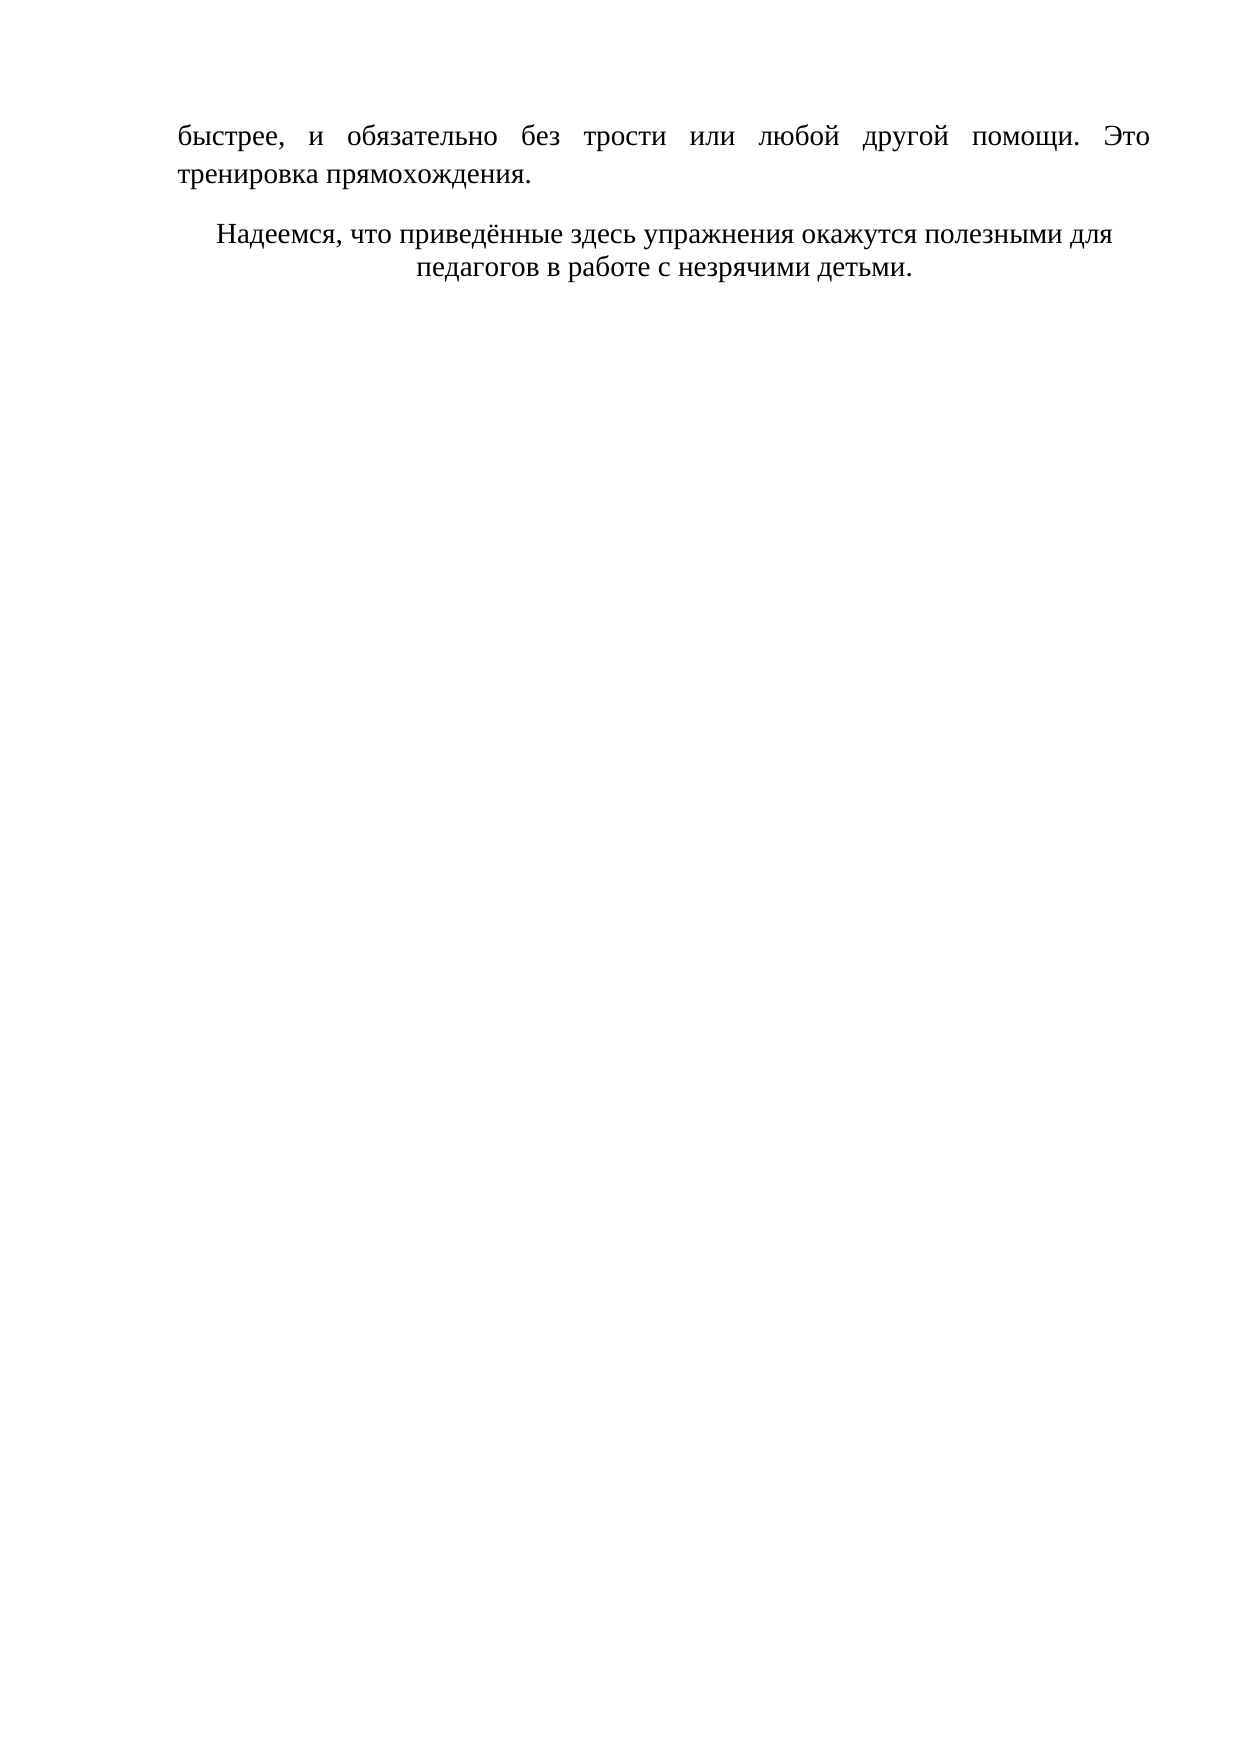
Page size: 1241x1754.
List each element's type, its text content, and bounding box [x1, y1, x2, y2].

text Надеемся, что приведённые здесь упражнения окажутся полезными для педагогов в работе с незрячими детьми. [177, 216, 1152, 283]
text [177, 118, 1152, 190]
